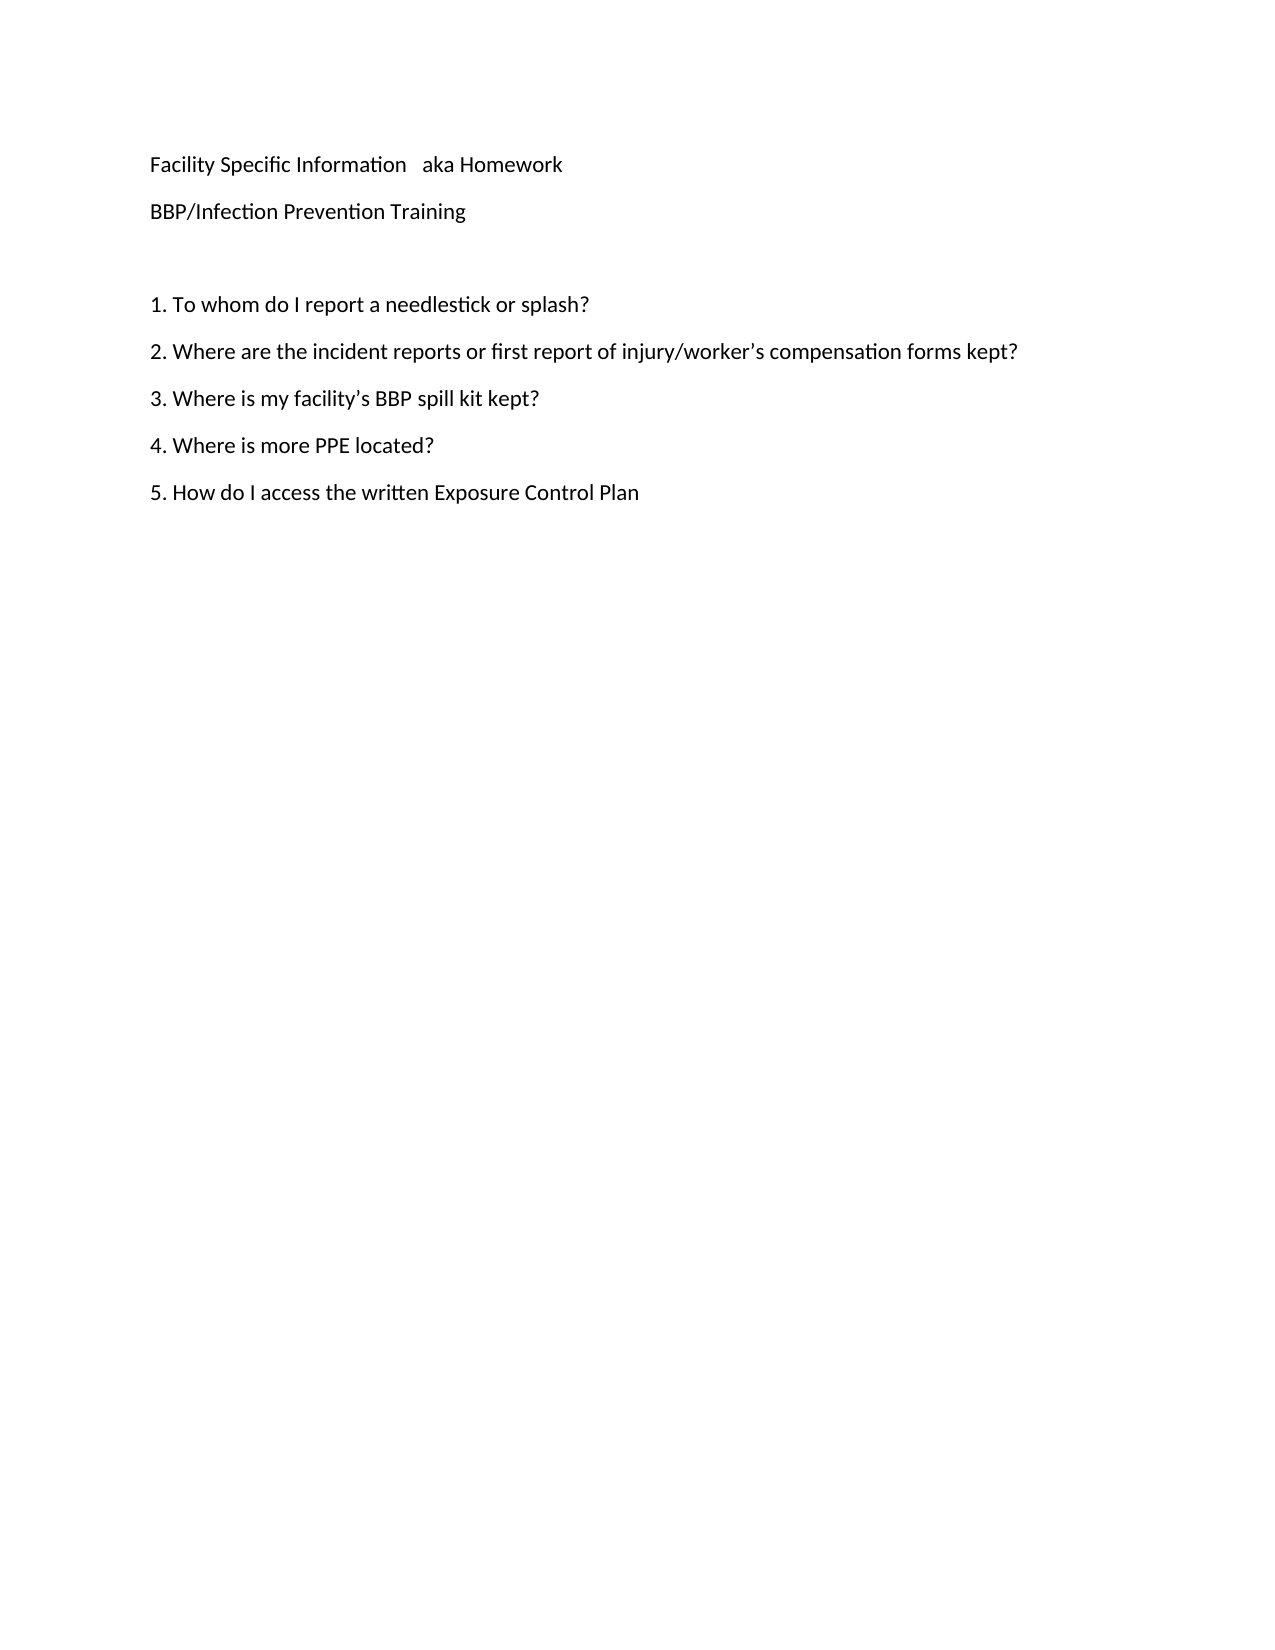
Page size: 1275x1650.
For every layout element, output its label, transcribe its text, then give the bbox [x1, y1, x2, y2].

text 3. Where is my facility’s BBP spill kit kept? [150, 384, 1125, 412]
text 1. To whom do I report a needlestick or splash? [150, 291, 1125, 319]
text Facility Specific Information aka Homework [150, 150, 1125, 178]
text 4. Where is more PPE located? [150, 431, 1125, 459]
text BBP/Infection Prevention Training [150, 197, 1125, 225]
text 2. Where are the incident reports or first report of injury/worker’s compensation forms kept? [150, 337, 1125, 366]
text 5. How do I access the written Exposure Control Plan [150, 478, 1125, 506]
